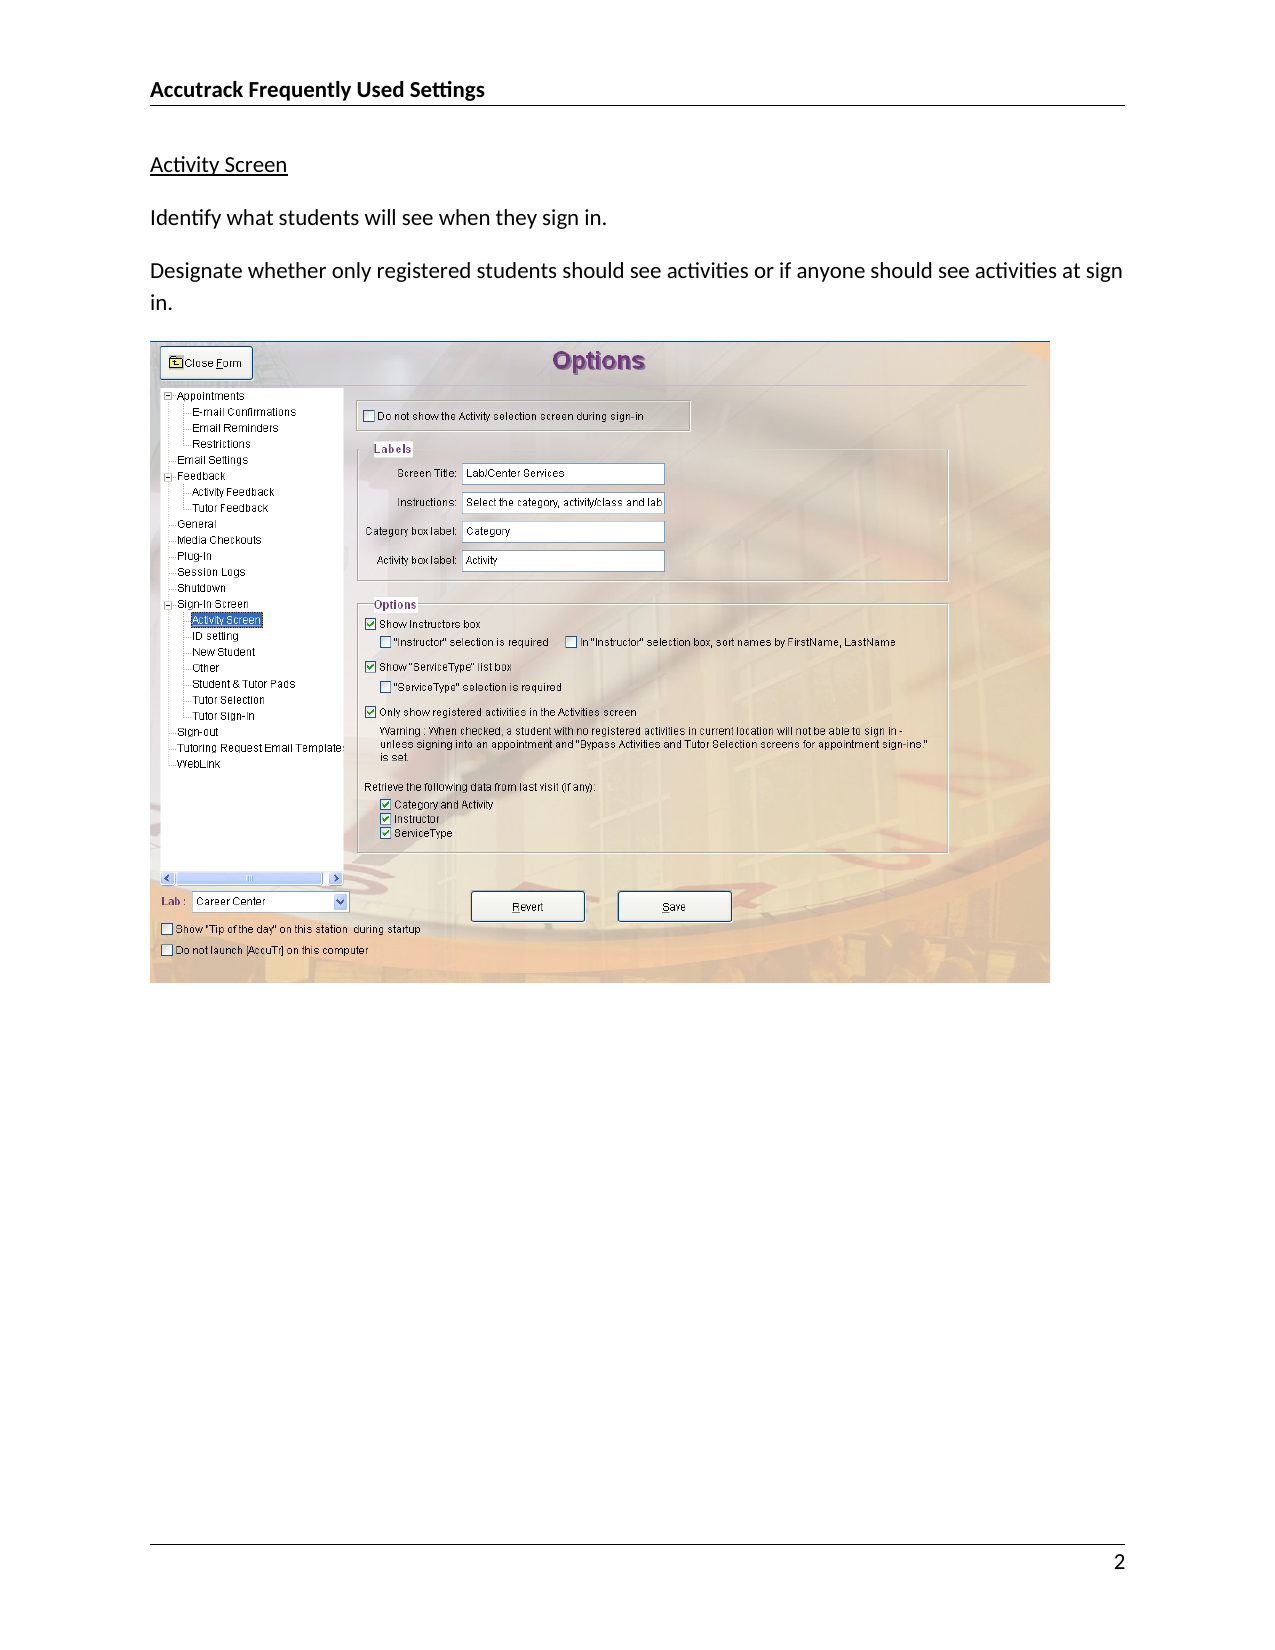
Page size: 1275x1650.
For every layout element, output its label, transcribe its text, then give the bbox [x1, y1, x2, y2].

text Activity Screen [150, 150, 1125, 178]
text Identify what students will see when they sign in. [150, 203, 1125, 231]
picture [150, 341, 1050, 983]
text Designate whether only registered students should see activities or if anyone should see activities at sign in. [150, 256, 1125, 316]
